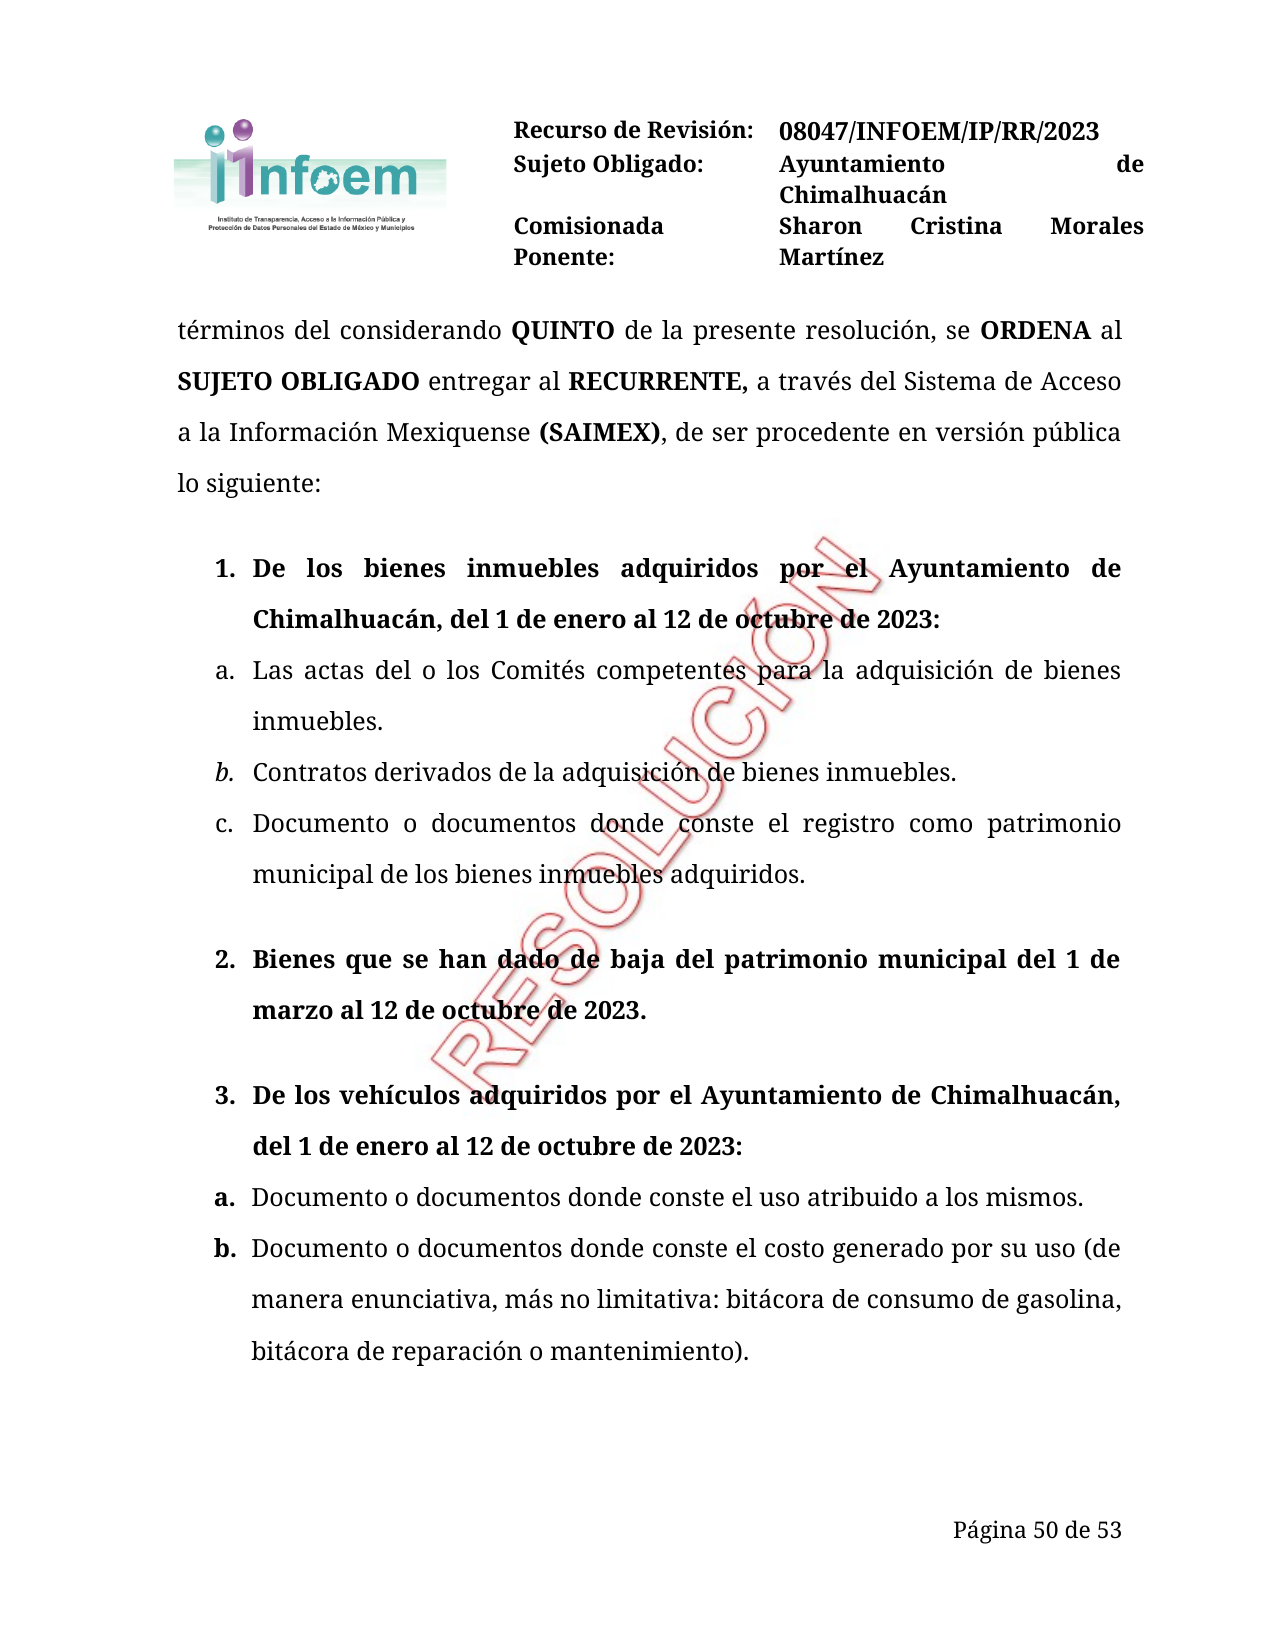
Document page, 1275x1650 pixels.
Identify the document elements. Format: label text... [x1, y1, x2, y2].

list De los bienes inmuebles adquiridos por el Ayuntamiento de Chimalhuacán, del 1 de enero al 12 de octubre de 2023: [215, 551, 1122, 636]
list Las actas del o los Comités competentes para la adquisición de bienes inmuebles. [215, 653, 1122, 738]
list Documento o documentos donde conste el uso atribuido a los mismos. [213, 1180, 1122, 1214]
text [177, 312, 1122, 499]
list De los vehículos adquiridos por el Ayuntamiento de Chimalhuacán, del 1 de enero al 12 de octubre de 2023: [215, 1078, 1122, 1163]
list Documento o documentos donde conste el costo generado por su uso (de manera enunciativa, más no limitativa: bitácora de consumo de gasolina, bitácora de reparación o mantenimiento). [213, 1231, 1122, 1367]
list Contratos derivados de la adquisición de bienes inmuebles. [215, 755, 1122, 789]
list Bienes que se han dado de baja del patrimonio municipal del 1 de marzo al 12 de octubre de 2023. [215, 942, 1122, 1027]
list Documento o documentos donde conste el registro como patrimonio municipal de los bienes inmuebles adquiridos. [215, 806, 1122, 891]
picture [89, 113, 1215, 1620]
